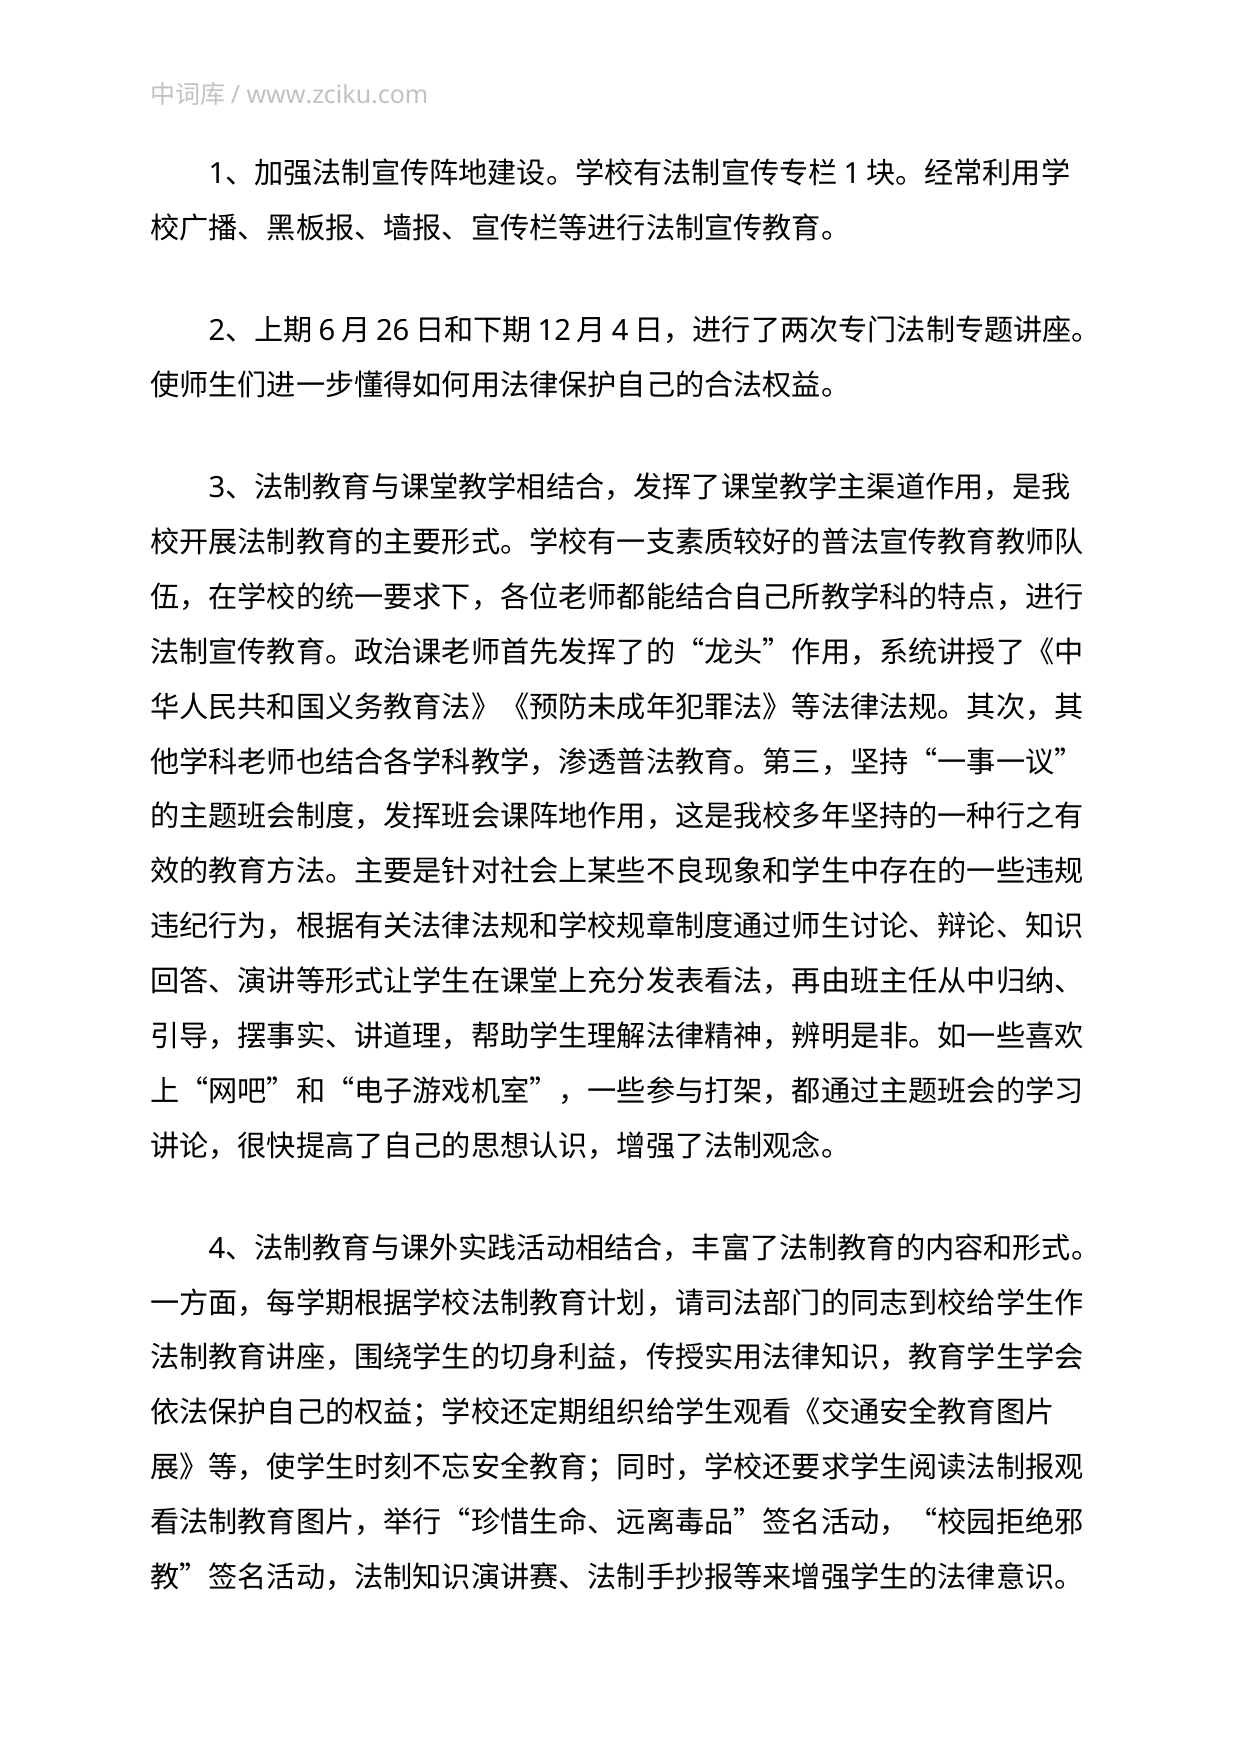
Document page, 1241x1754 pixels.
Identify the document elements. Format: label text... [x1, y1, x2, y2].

text 2、上期6月26日和下期12月4日，进行了两次专门法制专题讲座。使师生们进一步懂得如何用法律保护自己的合法权益。 [150, 307, 1090, 404]
text 1、加强法制宣传阵地建设。学校有法制宣传专栏1块。经常利用学校广播、黑板报、墙报、宣传栏等进行法制宣传教育。 [150, 150, 1090, 247]
text 3、法制教育与课堂教学相结合，发挥了课堂教学主渠道作用，是我校开展法制教育的主要形式。学校有一支素质较好的普法宣传教育教师队伍，在学校的统一要求下，各位老师都能结合自己所教学科的特点，进行法制宣传教育。政治课老师首先发挥了的“龙头”作用，系统讲授了《中华人民共和国义务教育法》《预防未成年犯罪法》等法律法规。其次，其他学科老师也结合各学科教学，渗透普法教育。第三，坚持“一事一议”的主题班会制度，发挥班会课阵地作用，这是我校多年坚持的一种行之有效的教育方法。主要是针对社会上某些不良现象和学生中存在的一些违规违纪行为，根据有关法律法规和学校规章制度通过师生讨论、辩论、知识回答、演讲等形式让学生在课堂上充分发表看法，再由班主任从中归纳、引导，摆事实、讲道理，帮助学生理解法律精神，辨明是非。如一些喜欢上“网吧”和“电子游戏机室”，一些参与打架，都通过主题班会的学习讲论，很快提高了自己的思想认识，增强了法制观念。 [150, 463, 1090, 1165]
text 4、法制教育与课外实践活动相结合，丰富了法制教育的内容和形式。一方面，每学期根据学校法制教育计划，请司法部门的同志到校给学生作法制教育讲座，围绕学生的切身利益，传授实用法律知识，教育学生学会依法保护自己的权益；学校还定期组织给学生观看《交通安全教育图片展》等，使学生时刻不忘安全教育；同时，学校还要求学生阅读法制报观看法制教育图片，举行“珍惜生命、远离毒品”签名活动，“校园拒绝邪教”签名活动，法制知识演讲赛、法制手抄报等来增强学生的法律意识。 [150, 1224, 1090, 1596]
